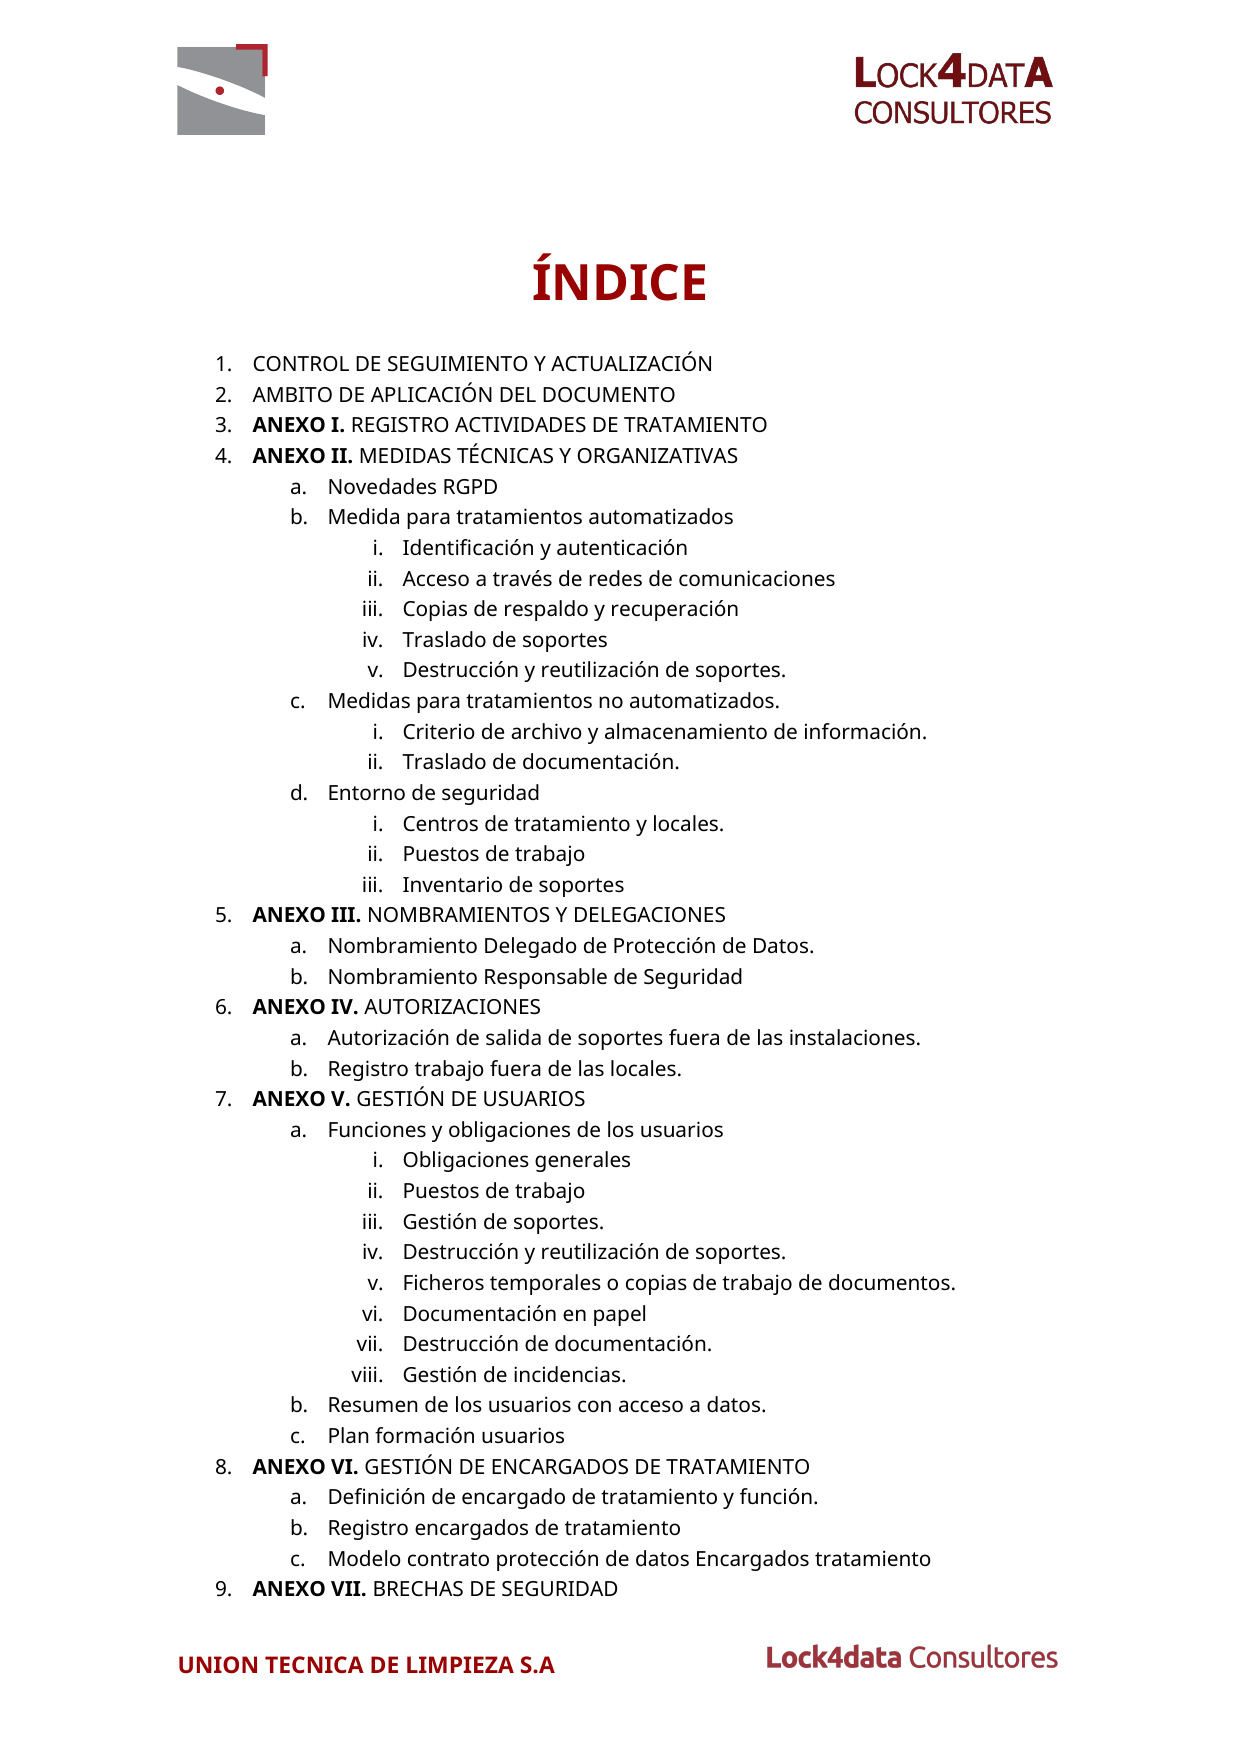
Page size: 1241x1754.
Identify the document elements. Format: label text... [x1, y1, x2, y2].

picture [842, 48, 1063, 135]
list Funciones y obligaciones de los usuarios [290, 1115, 1063, 1143]
list ANEXO II. MEDIDAS TÉCNICAS Y ORGANIZATIVAS [215, 441, 1063, 469]
list ANEXO IV. AUTORIZACIONES [215, 992, 1063, 1021]
picture [765, 1642, 1064, 1674]
list Nombramiento Responsable de Seguridad [290, 962, 1063, 990]
list Traslado de soportes [383, 625, 1063, 653]
list ANEXO I. REGISTRO ACTIVIDADES DE TRATAMIENTO [215, 411, 1063, 439]
list ANEXO V. GESTIÓN DE USUARIOS [215, 1084, 1063, 1113]
list Destrucción y reutilización de soportes. [383, 1237, 1063, 1266]
list Autorización de salida de soportes fuera de las instalaciones. [290, 1023, 1063, 1051]
list Criterio de archivo y almacenamiento de información. [383, 717, 1063, 745]
list AMBITO DE APLICACIÓN DEL DOCUMENTO [215, 380, 1063, 408]
list ANEXO III. NOMBRAMIENTOS Y DELEGACIONES [215, 901, 1063, 929]
list Destrucción y reutilización de soportes. [383, 656, 1063, 684]
list Gestión de incidencias. [383, 1360, 1063, 1388]
list Definición de encargado de tratamiento y función. [290, 1482, 1063, 1511]
list Modelo contrato protección de datos Encargados tratamiento [290, 1544, 1063, 1572]
list Puestos de trabajo [383, 1176, 1063, 1204]
list Inventario de soportes [383, 870, 1063, 898]
list Obligaciones generales [383, 1146, 1063, 1174]
list Identificación y autenticación [383, 533, 1063, 561]
list Traslado de documentación. [383, 747, 1063, 776]
list Novedades RGPD [290, 472, 1063, 500]
list Copias de respaldo y recuperación [383, 594, 1063, 623]
list Registro encargados de tratamiento [290, 1513, 1063, 1541]
list ANEXO VI. GESTIÓN DE ENCARGADOS DE TRATAMIENTO [215, 1452, 1063, 1480]
list Documentación en papel [383, 1299, 1063, 1327]
list Centros de tratamiento y locales. [383, 809, 1063, 837]
list Medida para tratamientos automatizados [290, 502, 1063, 531]
text ÍNDICE [177, 247, 1063, 315]
list Acceso a través de redes de comunicaciones [383, 564, 1063, 592]
list Destrucción de documentación. [383, 1329, 1063, 1358]
list Plan formación usuarios [290, 1421, 1063, 1449]
list Entorno de seguridad [290, 778, 1063, 806]
list CONTROL DE SEGUIMIENTO Y ACTUALIZACIÓN [215, 349, 1063, 378]
list Ficheros temporales o copias de trabajo de documentos. [383, 1268, 1063, 1296]
list ANEXO VII. BRECHAS DE SEGURIDAD [215, 1574, 1063, 1603]
picture [177, 44, 268, 135]
list Resumen de los usuarios con acceso a datos. [290, 1391, 1063, 1419]
list Nombramiento Delegado de Protección de Datos. [290, 931, 1063, 959]
list Medidas para tratamientos no automatizados. [290, 686, 1063, 714]
list Registro trabajo fuera de las locales. [290, 1054, 1063, 1082]
list Gestión de soportes. [383, 1207, 1063, 1235]
list Puestos de trabajo [383, 839, 1063, 868]
